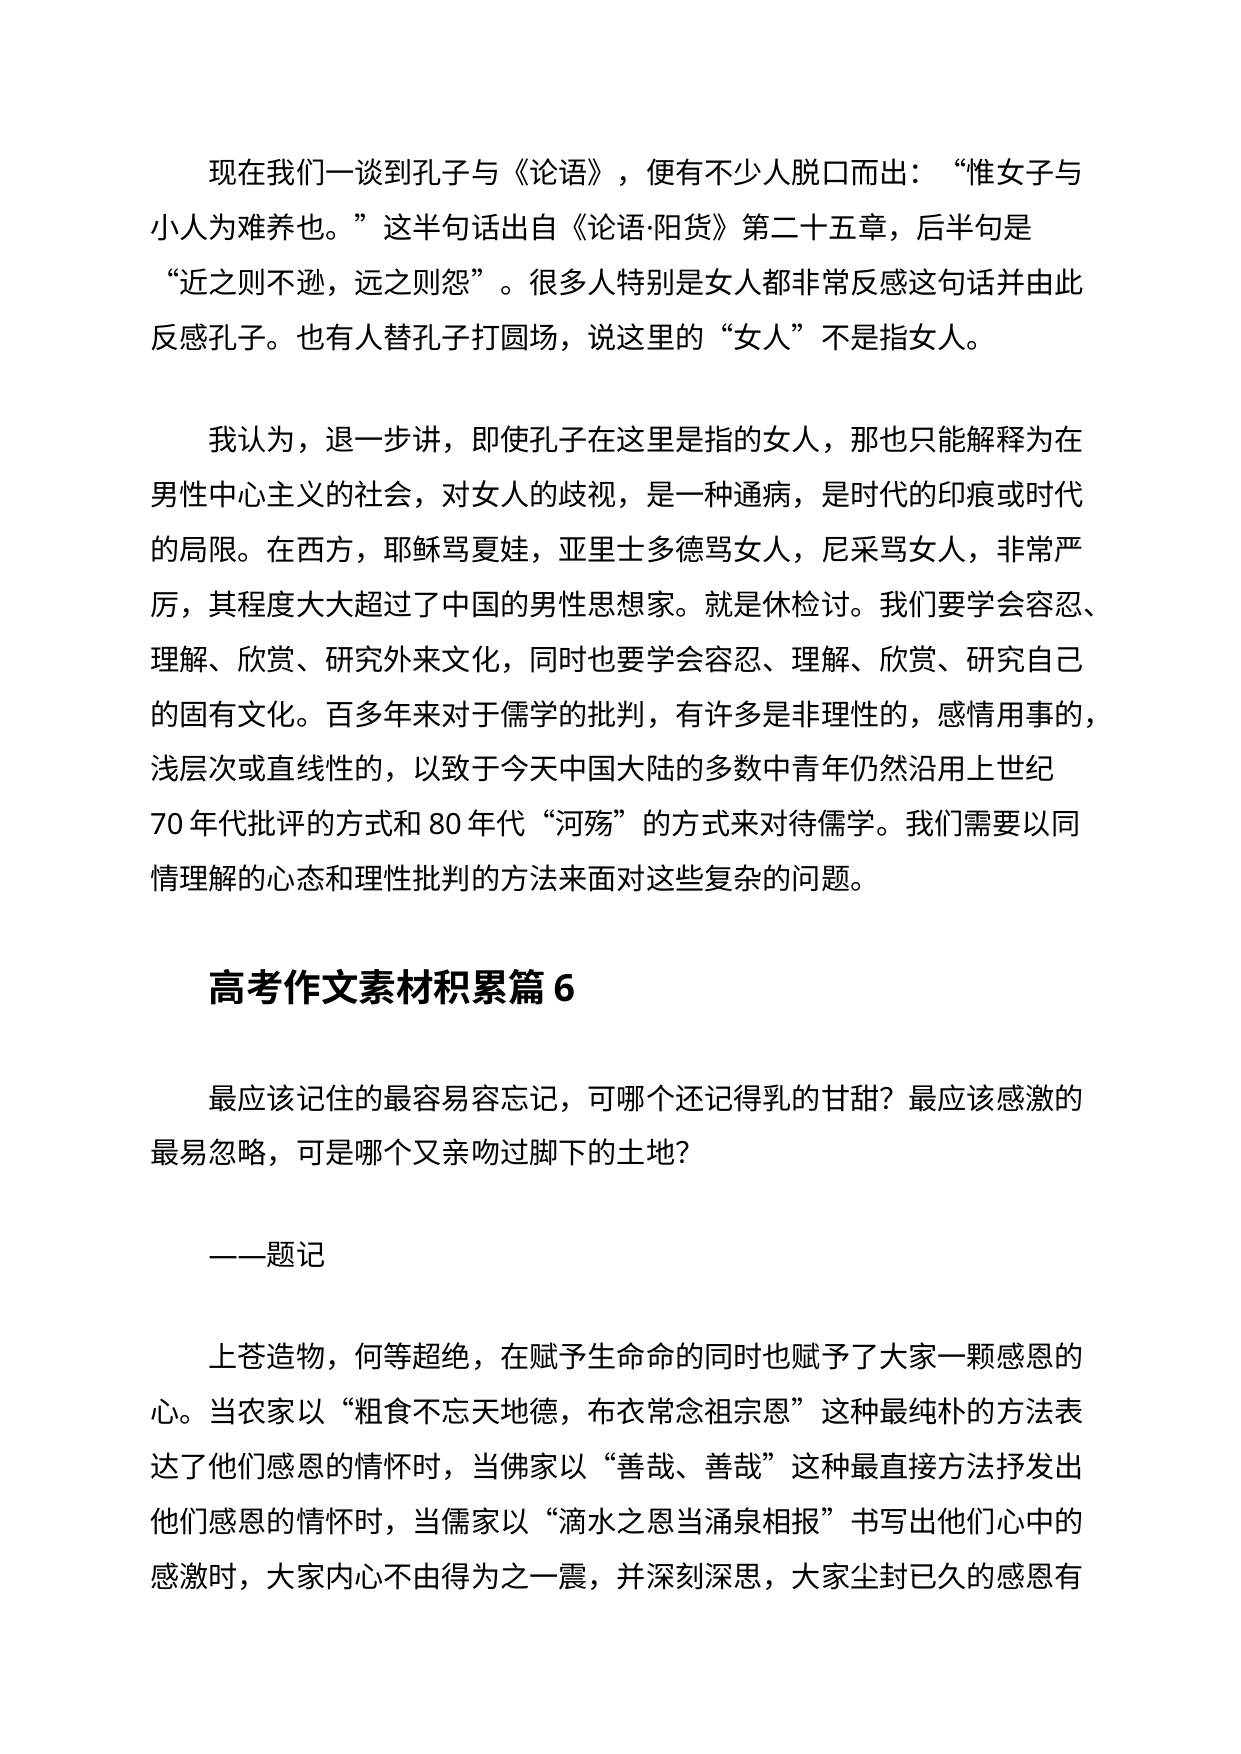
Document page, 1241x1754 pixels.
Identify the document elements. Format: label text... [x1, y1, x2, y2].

text ——题记 [150, 1232, 1090, 1274]
text 我认为，退一步讲，即使孔子在这里是指的女人，那也只能解释为在男性中心主义的社会，对女人的歧视，是一种通病，是时代的印痕或时代的局限。在西方，耶稣骂夏娃，亚里士多德骂女人，尼采骂女人，非常严厉，其程度大大超过了中国的男性思想家。就是休检讨。我们要学会容忍、理解、欣赏、研究外来文化，同时也要学会容忍、理解、欣赏、研究自己的固有文化。百多年来对于儒学的批判，有许多是非理性的，感情用事的，浅层次或直线性的，以致于今天中国大陆的多数中青年仍然沿用上世纪70年代批评的方式和80年代“河殇”的方式来对待儒学。我们需要以同情理解的心态和理性批判的方法来面对这些复杂的问题。 [150, 417, 1090, 898]
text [150, 1334, 1090, 1596]
text 最应该记住的最容易容忘记，可哪个还记得乳的甘甜？最应该感激的最易忽略，可是哪个又亲吻过脚下的土地？ [150, 1075, 1090, 1172]
text 高考作文素材积累篇6 [150, 958, 1090, 1012]
text 现在我们一谈到孔子与《论语》，便有不少人脱口而出：“惟女子与小人为难养也。”这半句话出自《论语·阳货》第二十五章，后半句是“近之则不逊，远之则怨”。很多人特别是女人都非常反感这句话并由此反感孔子。也有人替孔子打圆场，说这里的“女人”不是指女人。 [150, 150, 1090, 357]
